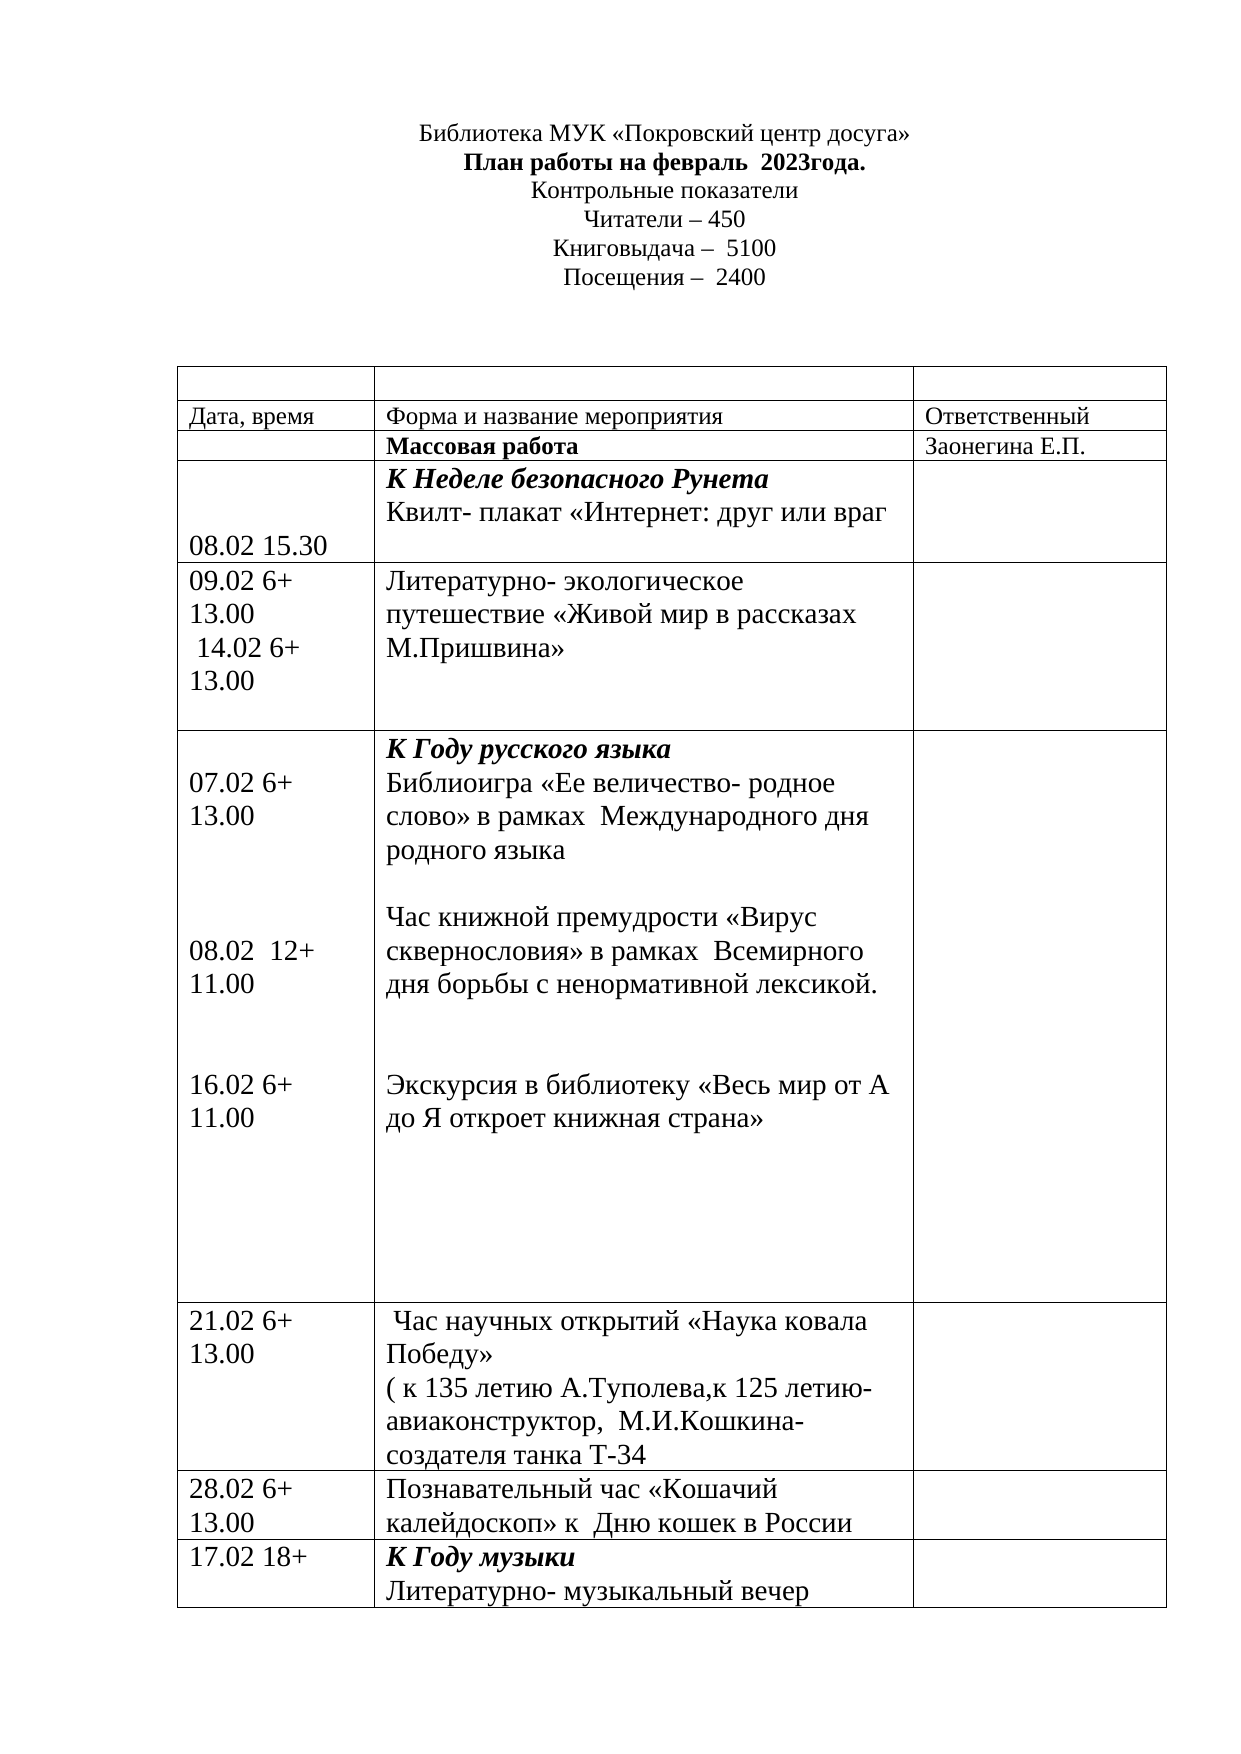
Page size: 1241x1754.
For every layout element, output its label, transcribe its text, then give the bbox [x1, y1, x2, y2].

table_cell 21.02 6+ 13.00 [178, 1303, 374, 1470]
table_cell Массовая работа [375, 431, 913, 460]
text Посещения – 2400 [177, 262, 1152, 291]
table_cell [914, 731, 1166, 1302]
table_cell [914, 563, 1166, 730]
table_cell [914, 1540, 1166, 1607]
text Контрольные показатели [177, 176, 1152, 204]
text Книговыдача – 5100 [177, 233, 1152, 262]
table_cell Ответственный [914, 401, 1166, 430]
table_cell 09.02 6+ 13.00 14.02 6+ 13.00 [178, 563, 374, 730]
table_cell [178, 431, 374, 460]
table_cell [914, 461, 1166, 562]
table_cell [914, 1471, 1166, 1538]
table_cell Форма и название мероприятия [375, 401, 913, 430]
table_header [178, 367, 374, 400]
table_cell 28.02 6+ 13.00 [178, 1471, 374, 1538]
table_cell 17.02 18+ [178, 1540, 374, 1607]
table_cell Заонегина Е.П. [914, 431, 1166, 460]
text Библиотека МУК «Покровский центр досуга» [177, 118, 1152, 147]
text План работы на февраль 2023года. [177, 147, 1152, 176]
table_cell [375, 1540, 913, 1607]
text Читатели – 450 [177, 204, 1152, 233]
table_header [914, 367, 1166, 400]
table_header [375, 367, 913, 400]
table_cell Дата, время [178, 401, 374, 430]
table_cell Час научных открытий «Наука ковала Победу» ( к 135 летию А.Туполева,к 125 летию- авиаконструктор, М.И.Кошкина- создателя танка Т-34 [375, 1303, 913, 1470]
table_cell К Неделе безопасного Рунета Квилт- плакат «Интернет: друг или враг [375, 461, 913, 562]
table_cell 08.02 15.30 [178, 461, 374, 562]
table_cell Познавательный час «Кошачий калейдоскоп» к Дню кошек в России [375, 1471, 913, 1538]
table_cell 07.02 6+ 13.00 08.02 12+ 11.00 16.02 6+ 11.00 [178, 731, 374, 1302]
table_cell [914, 1303, 1166, 1470]
table_cell Литературно- экологическое путешествие «Живой мир в рассказах М.Пришвина» [375, 563, 913, 730]
table_cell К Году русского языка Библиоигра «Ее величество- родное слово» в рамках Международного дня родного языка Час книжной премудрости «Вирус сквернословия» в рамках Всемирного дня борьбы с ненормативной лексикой. Экскурсия в библиотеку «Весь мир от А до Я откроет книжная страна» [375, 731, 913, 1302]
